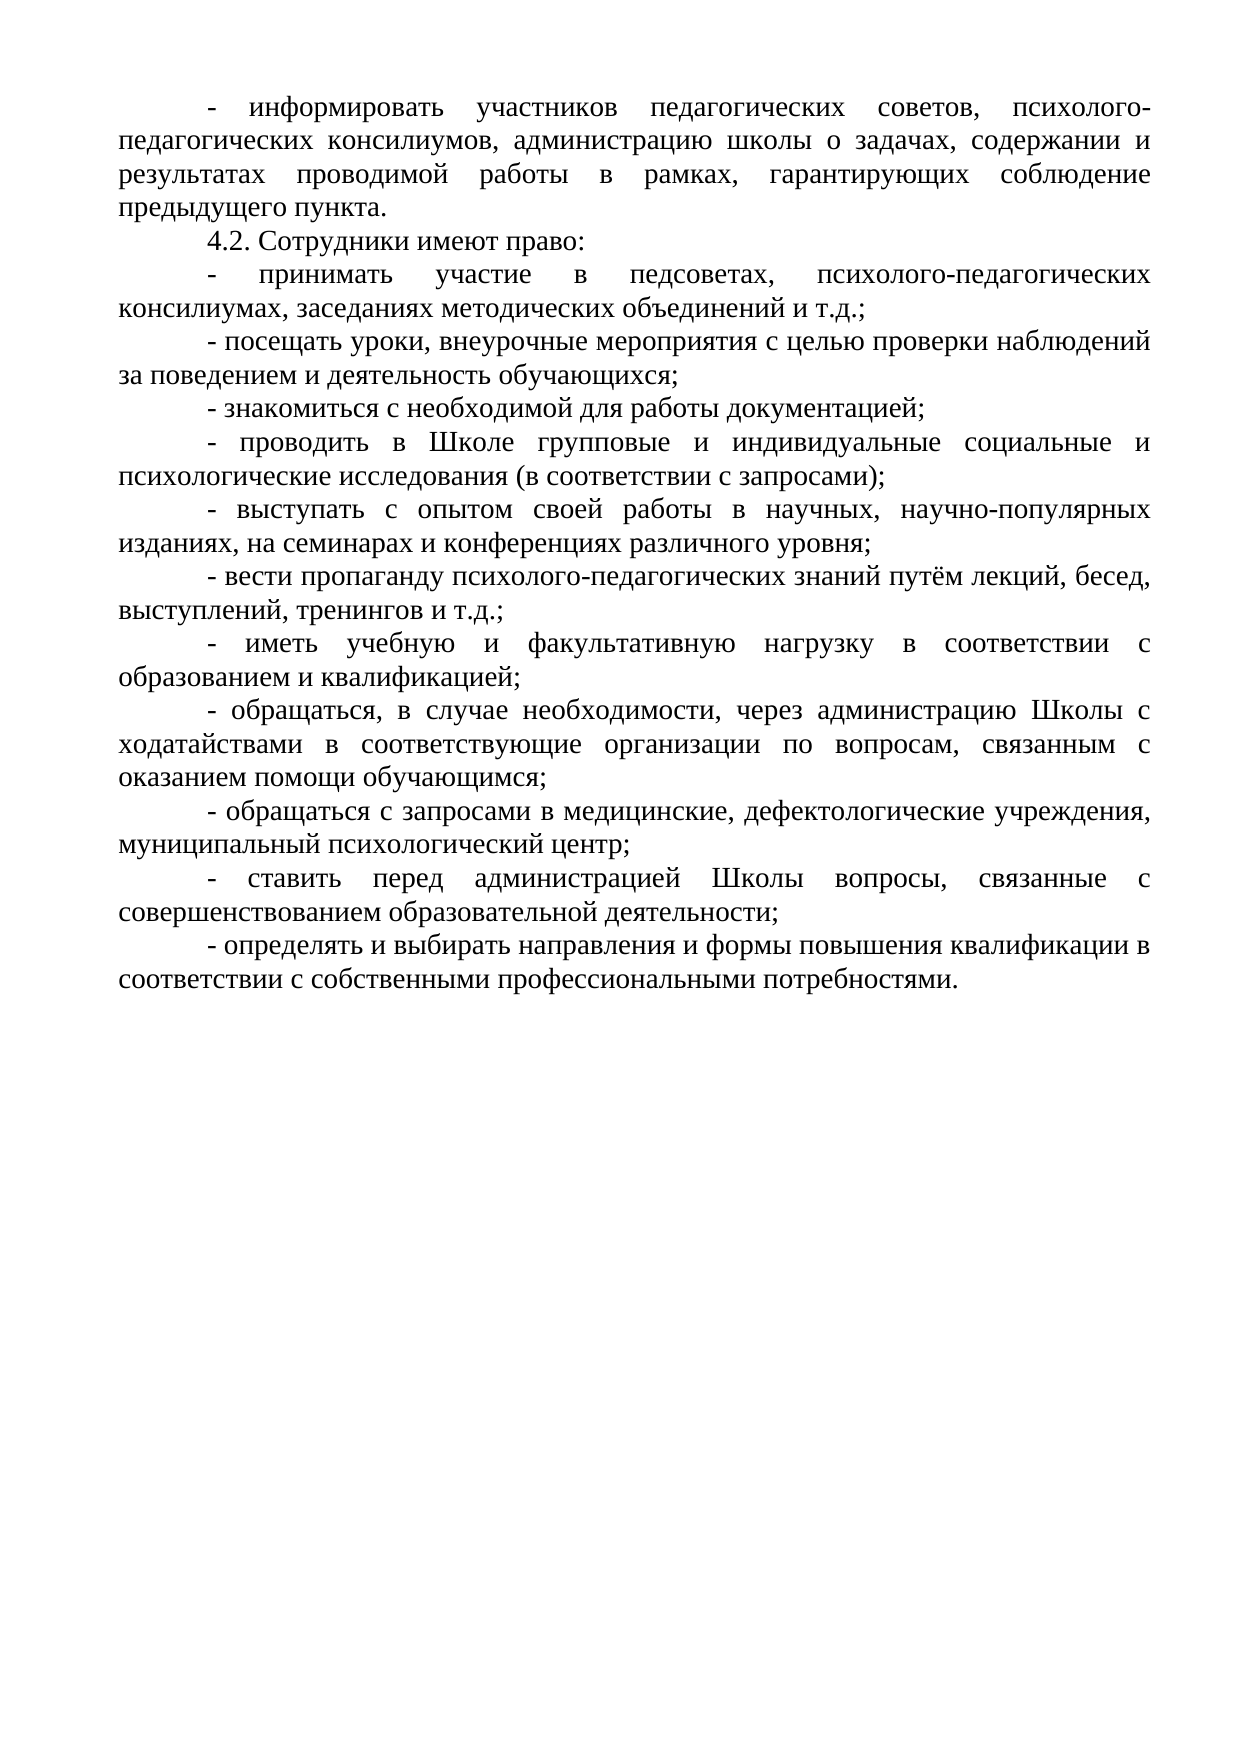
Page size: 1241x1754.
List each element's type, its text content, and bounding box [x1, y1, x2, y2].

list - принимать участие в педсоветах, психолого-педагогических консилиумах, заседаниях методических объединений и т.д.; [118, 256, 1152, 323]
list - определять и выбирать направления и формы повышения квалификации в соответствии с собственными профессиональными потребностями. [118, 927, 1152, 994]
list - иметь учебную и факультативную нагрузку в соответствии с образованием и квалификацией; [118, 625, 1152, 692]
list - проводить в Школе групповые и индивидуальные социальные и психологические исследования (в соответствии с запросами); [118, 424, 1152, 491]
list - посещать уроки, внеурочные мероприятия с целью проверки наблюдений за поведением и деятельность обучающихся; [118, 323, 1152, 391]
list - ставить перед администрацией Школы вопросы, связанные с совершенствованием образовательной деятельности; [118, 860, 1152, 927]
list - знакомиться с необходимой для работы документацией; [118, 391, 1152, 424]
list - информировать участников педагогических советов, психолого-педагогических консилиумов, администрацию школы о задачах, содержании и результатах проводимой работы в рамках, гарантирующих соблюдение предыдущего пункта. [118, 89, 1152, 223]
list - обращаться с запросами в медицинские, дефектологические учреждения, муниципальный психологический центр; [118, 793, 1152, 860]
list 4.2. Сотрудники имеют право: [118, 223, 1152, 256]
list - выступать с опытом своей работы в научных, научно-популярных изданиях, на семинарах и конференциях различного уровня; [118, 491, 1152, 558]
list - обращаться, в случае необходимости, через администрацию Школы с ходатайствами в соответствующие организации по вопросам, связанным с оказанием помощи обучающимся; [118, 692, 1152, 793]
list - вести пропаганду психолого-педагогических знаний путём лекций, бесед, выступлений, тренингов и т.д.; [118, 558, 1152, 625]
